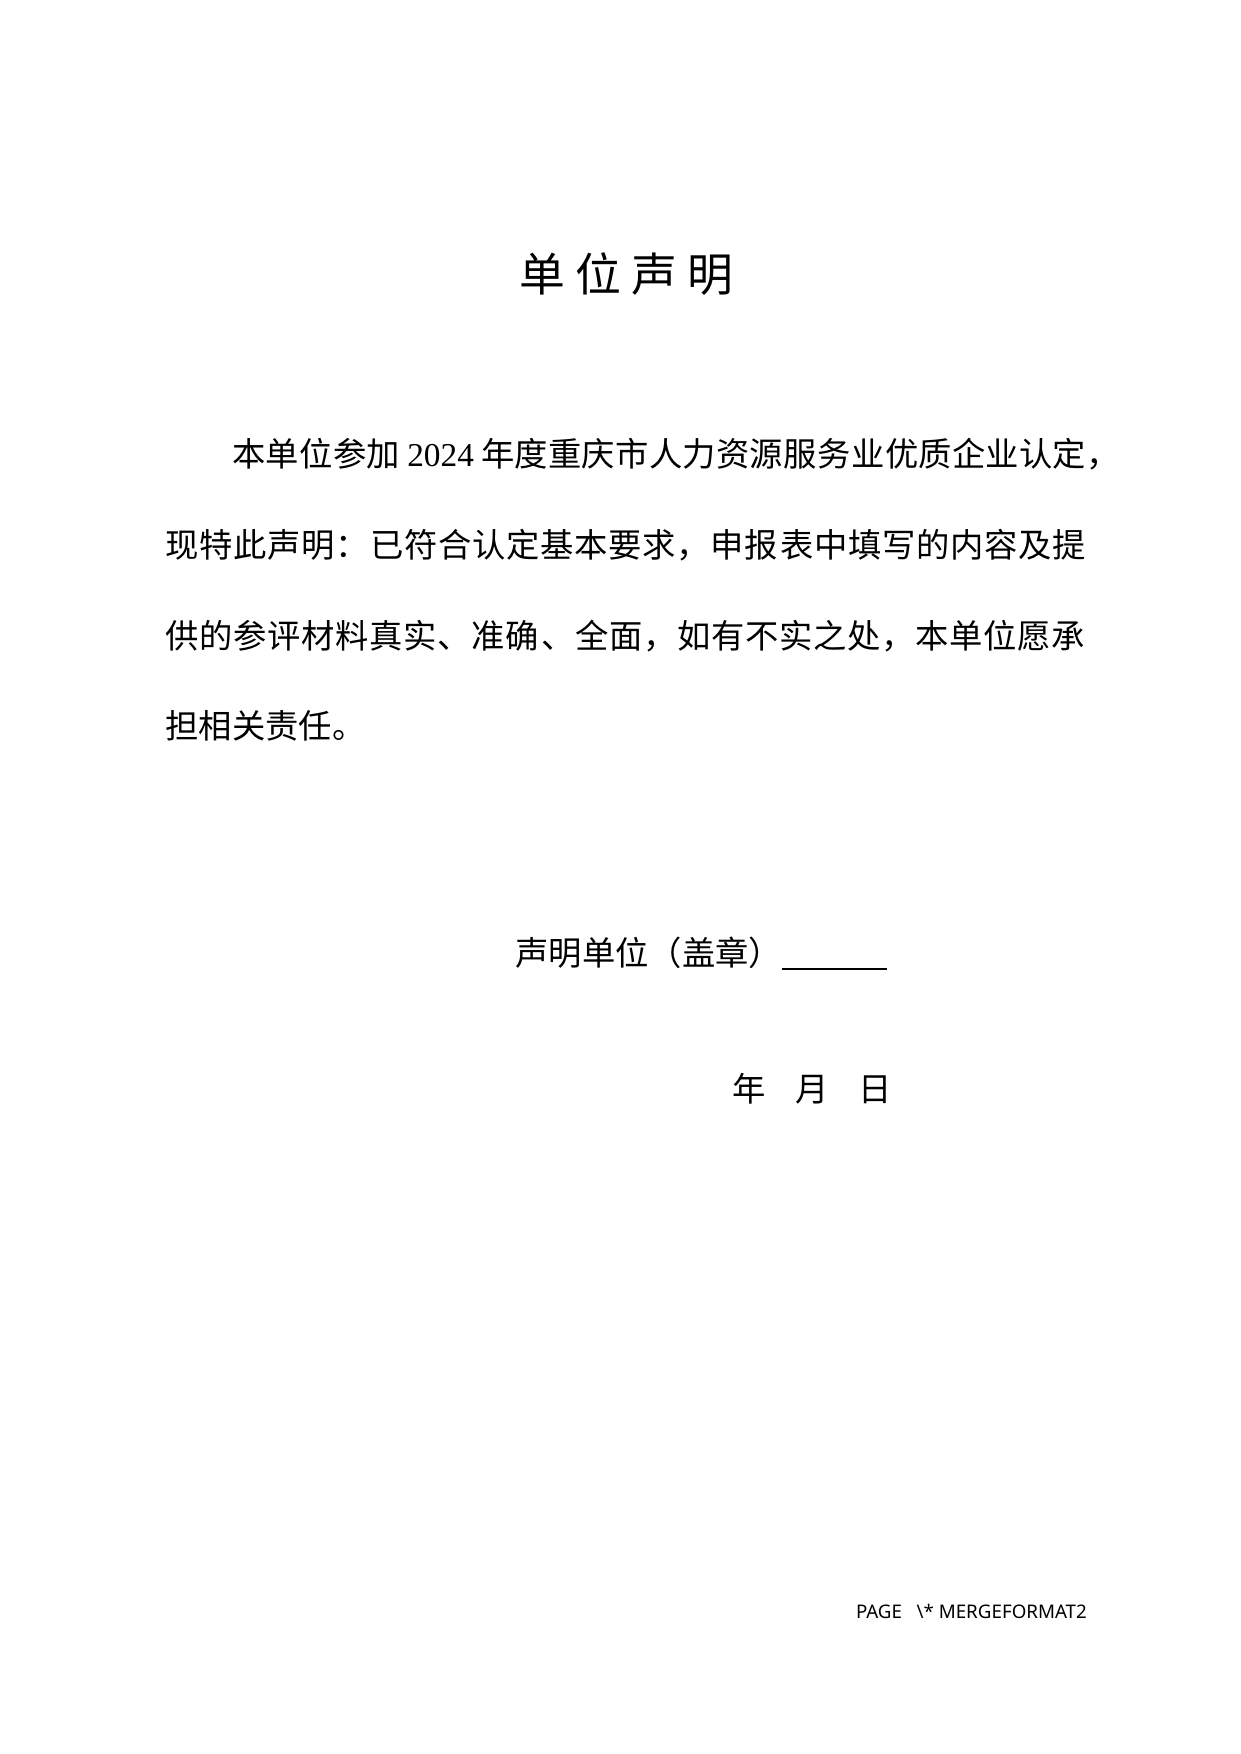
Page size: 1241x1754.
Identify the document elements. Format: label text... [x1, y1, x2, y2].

text 单 位 声 明 [165, 226, 1087, 316]
text 声明单位（盖章） [165, 906, 1087, 996]
text 本单位参加2024年度重庆市人力资源服务业优质企业认定，现特此声明：已符合认定基本要求，申报表中填写的内容及提供的参评材料真实、准确、全面，如有不实之处，本单位愿承担相关责任。 [165, 407, 1087, 769]
text 年 月 日 [165, 1041, 1087, 1132]
